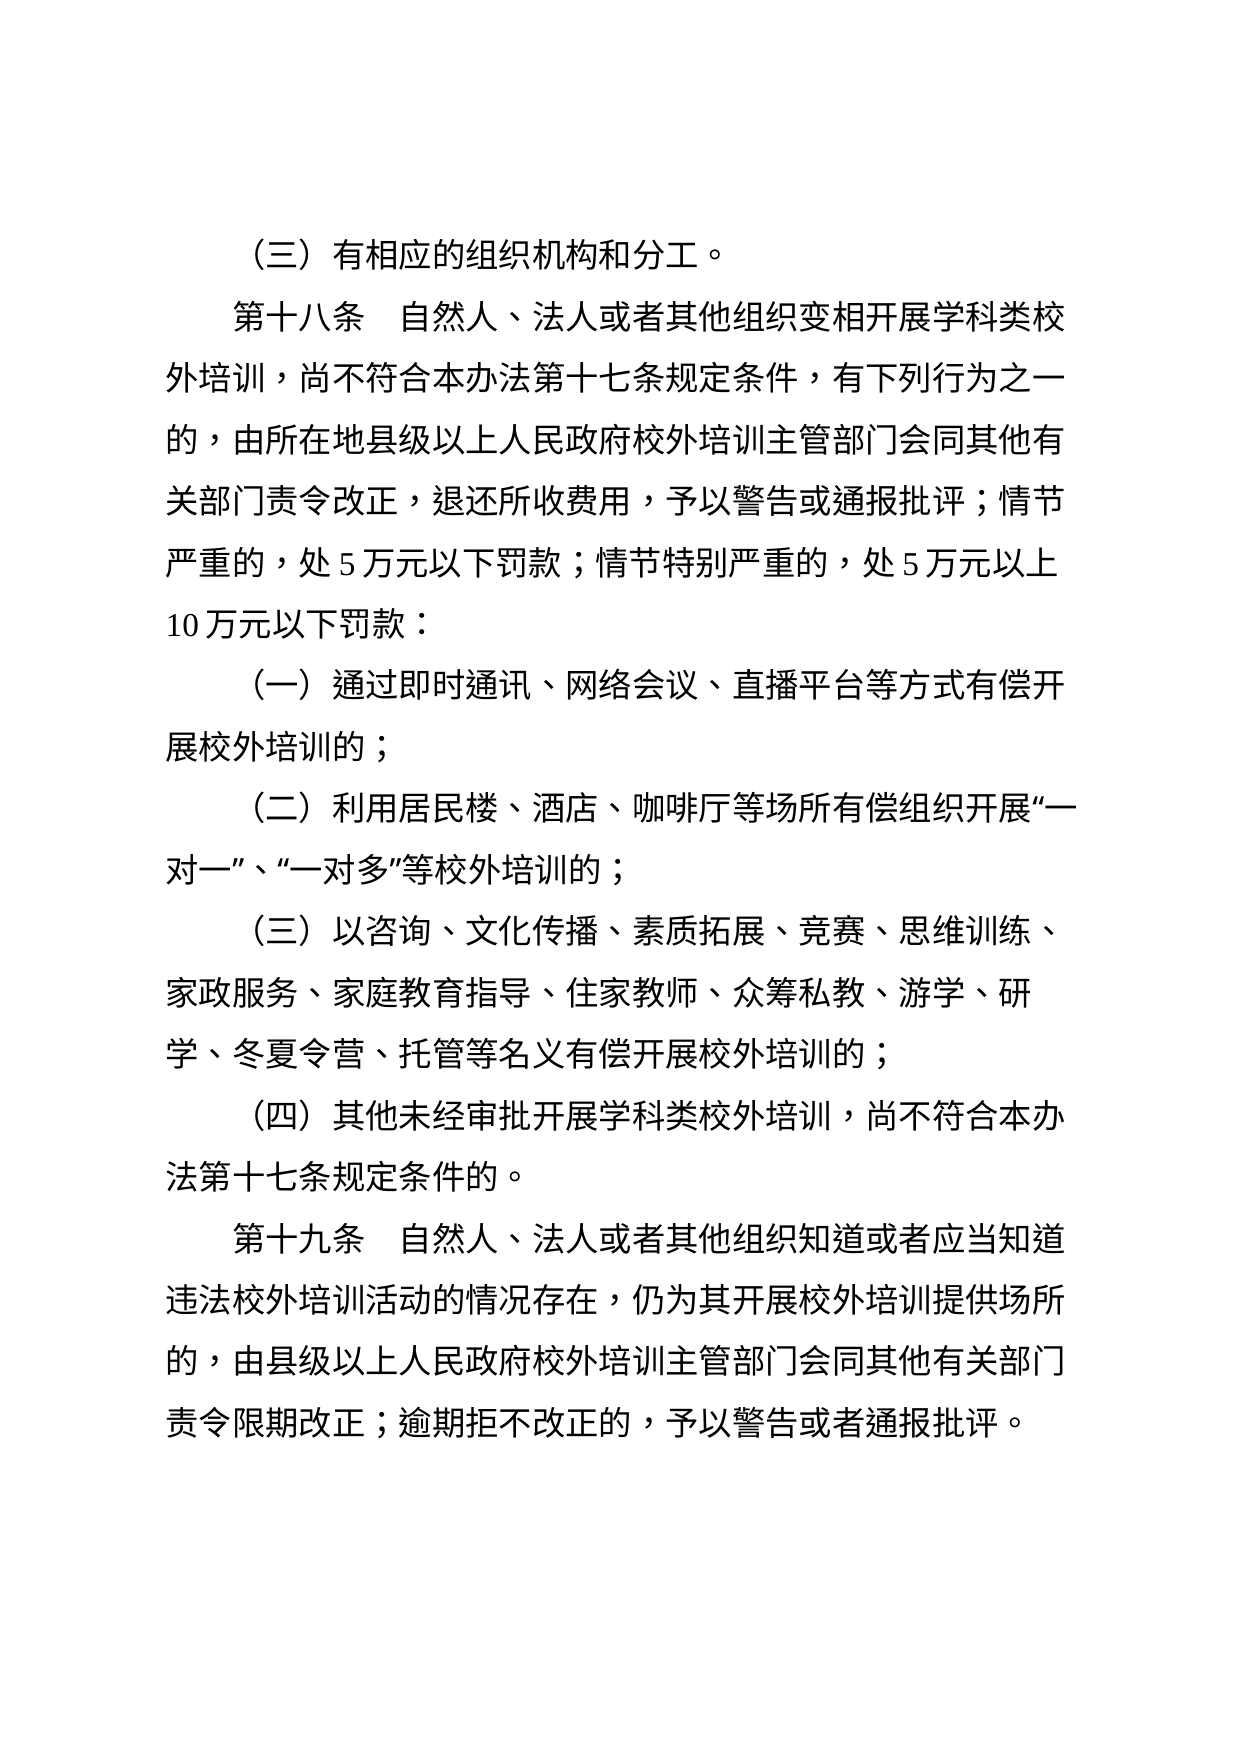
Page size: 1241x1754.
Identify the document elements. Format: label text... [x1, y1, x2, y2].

text （三）有相应的组织机构和分工。 [165, 218, 1087, 280]
text （三）以咨询、文化传播、素质拓展、竞赛、思维训练、家政服务、家庭教育指导、住家教师、众筹私教、游学、研学、冬夏令营、托管等名义有偿开展校外培训的； [165, 894, 1087, 1079]
text 第十九条 自然人、法人或者其他组织知道或者应当知道违法校外培训活动的情况存在，仍为其开展校外培训提供场所的，由县级以上人民政府校外培训主管部门会同其他有关部门责令限期改正；逾期拒不改正的，予以警告或者通报批评。 [165, 1202, 1087, 1448]
text （二）利用居民楼、酒店、咖啡厅等场所有偿组织开展“一对一”、“一对多”等校外培训的； [165, 772, 1087, 894]
text （四）其他未经审批开展学科类校外培训，尚不符合本办法第十七条规定条件的。 [165, 1079, 1087, 1202]
text （一）通过即时通讯、网络会议、直播平台等方式有偿开展校外培训的； [165, 649, 1087, 772]
text 第十八条 自然人、法人或者其他组织变相开展学科类校外培训，尚不符合本办法第十七条规定条件，有下列行为之一的，由所在地县级以上人民政府校外培训主管部门会同其他有关部门责令改正，退还所收费用，予以警告或通报批评；情节严重的，处5万元以下罚款；情节特别严重的，处5万元以上10万元以下罚款： [165, 280, 1087, 649]
